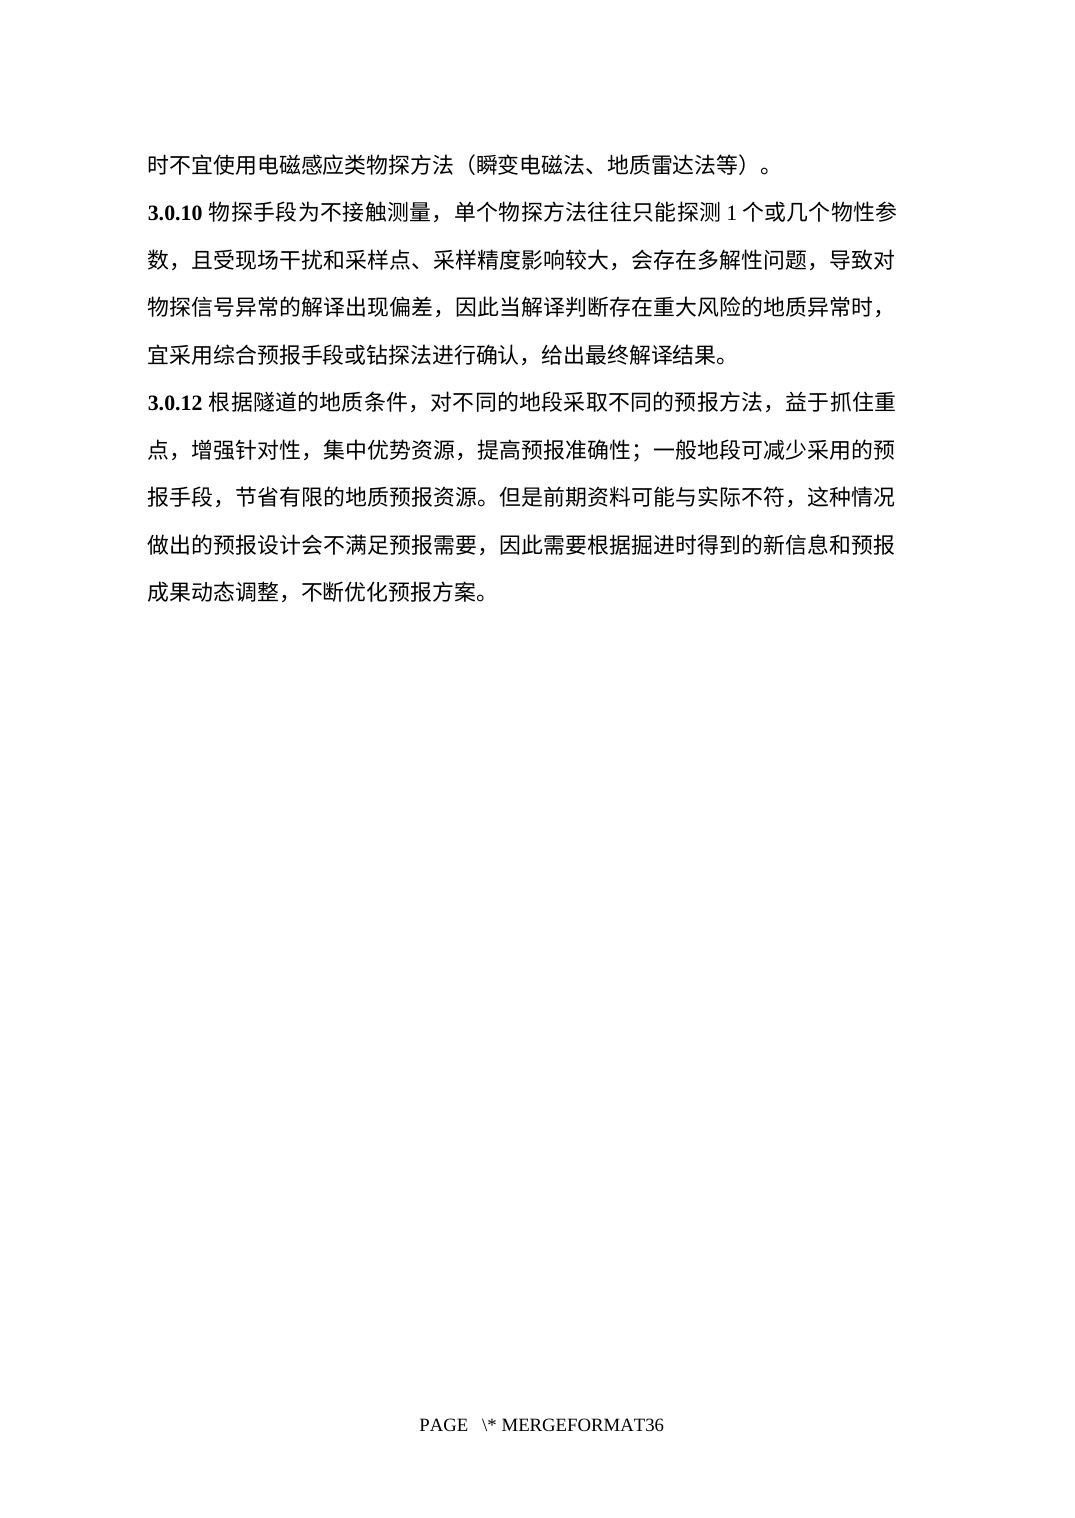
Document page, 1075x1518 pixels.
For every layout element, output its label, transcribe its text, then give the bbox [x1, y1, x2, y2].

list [148, 148, 898, 179]
list 3.0.10 物探手段为不接触测量，单个物探方法往往只能探测1个或几个物性参数，且受现场干扰和采样点、采样精度影响较大，会存在多解性问题，导致对物探信号异常的解译出现偏差，因此当解译判断存在重大风险的地质异常时，宜采用综合预报手段或钻探法进行确认，给出最终解译结果。 [148, 195, 898, 369]
list 3.0.12 根据隧道的地质条件，对不同的地段采取不同的预报方法，益于抓住重点，增强针对性，集中优势资源，提高预报准确性；一般地段可减少采用的预报手段，节省有限的地质预报资源。但是前期资料可能与实际不符，这种情况做出的预报设计会不满足预报需要，因此需要根据掘进时得到的新信息和预报成果动态调整，不断优化预报方案。 [148, 385, 898, 607]
